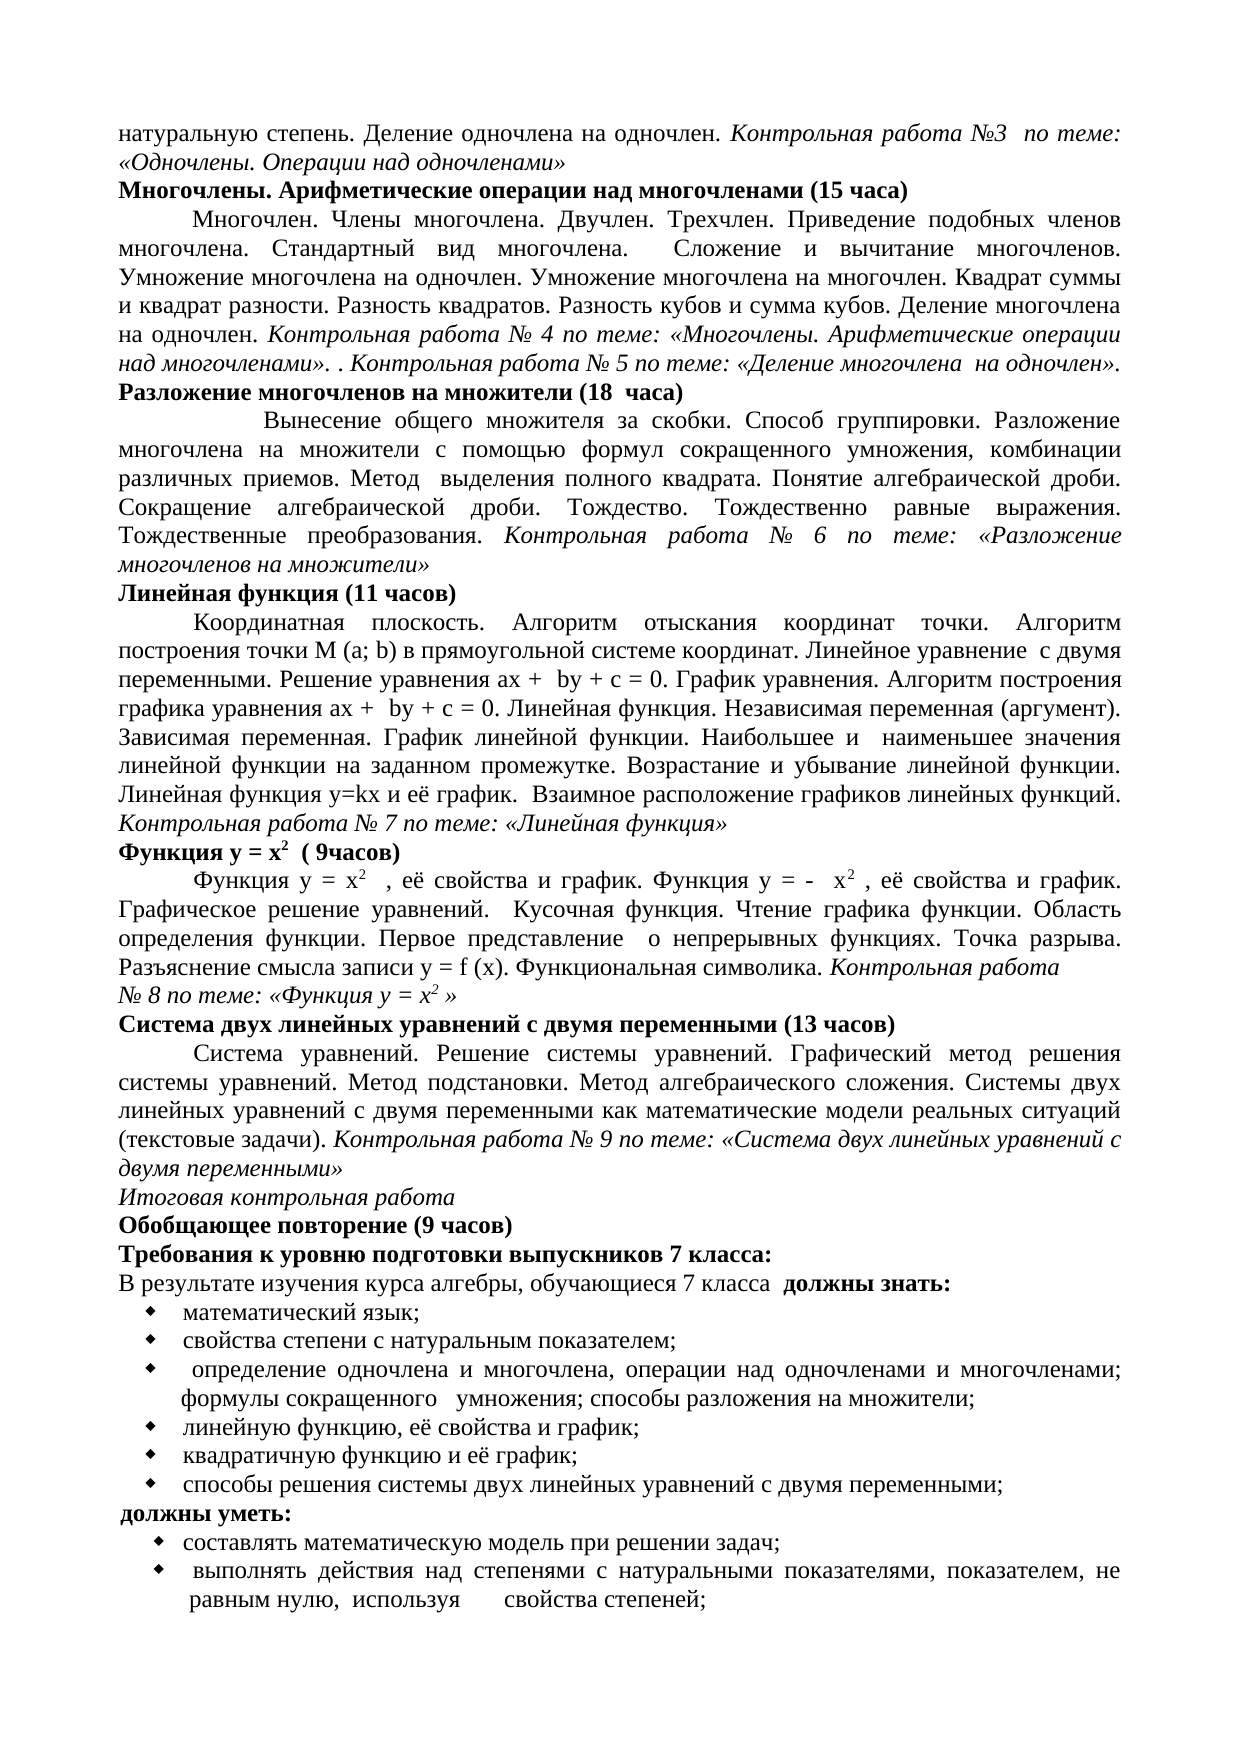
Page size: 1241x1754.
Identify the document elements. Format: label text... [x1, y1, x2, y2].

text Вынесение общего множителя за скобки. Способ группировки. Разложение многочлена на множители с помощью формул сокращенного умножения, комбинации различных приемов. Метод выделения полного квадрата. Понятие алгебраической дроби. Сокращение алгебраической дроби. Тождество. Тождественно равные выражения. Тождественные преобразования. Контрольная работа № 6 по теме: «Разложение многочленов на множители» [118, 406, 1122, 578]
text Функция у = х2 ( 9часов) [118, 837, 1122, 866]
list свойства степени с натуральным показателем; [143, 1326, 1122, 1354]
text В результате изучения курса алгебры, обучающиеся 7 класса должны знать: [118, 1268, 1122, 1297]
text Итоговая контрольная работа [118, 1182, 1122, 1211]
text Многочлены. Арифметические операции над многочленами (15 часа) [118, 176, 1122, 204]
list составлять математическую модель при решении задач; [151, 1527, 1122, 1556]
text Система уравнений. Решение системы уравнений. Графический метод решения системы уравнений. Метод подстановки. Метод алгебраического сложения. Системы двух линейных уравнений с двумя переменными как математические модели реальных ситуаций (текстовые задачи). Контрольная работа № 9 по теме: «Система двух линейных уравнений с двумя переменными» [118, 1038, 1122, 1182]
text Обобщающее повторение (9 часов) [118, 1211, 1122, 1239]
text Требования к уровню подготовки выпускников 7 класса: [118, 1239, 1122, 1268]
list выполнять действия над степенями с натуральными показателями, показателем, не равным нулю, используя свойства степеней; [151, 1556, 1122, 1613]
list линейную функцию, её свойства и график; [143, 1412, 1122, 1441]
list определение одночлена и многочлена, операции над одночленами и многочленами; формулы сокращенного умножения; способы разложения на множители; [143, 1354, 1122, 1412]
text № 8 по теме: «Функция у = х2 » [118, 981, 1122, 1009]
text Многочлен. Члены многочлена. Двучлен. Трехчлен. Приведение подобных членов многочлена. Стандартный вид многочлена. Сложение и вычитание многочленов. Умножение многочлена на одночлен. Умножение многочлена на многочлен. Квадрат суммы и квадрат разности. Разность квадратов. Разность кубов и сумма кубов. Деление многочлена на одночлен. Контрольная работа № 4 по теме: «Многочлены. Арифметические операции над многочленами». . Контрольная работа № 5 по теме: «Деление многочлена на одночлен». [118, 204, 1122, 377]
text Координатная плоскость. Алгоритм отыскания координат точки. Алгоритм построения точки М (а; b) в прямоугольной системе координат. Линейное уравнение с двумя переменными. Решение уравнения ах + bу + с = 0. График уравнения. Алгоритм построения графика уравнения ах + bу + с = 0. Линейная функция. Независимая переменная (аргумент). Зависимая переменная. График линейной функции. Наибольшее и наименьшее значения линейной функции на заданном промежутке. Возрастание и убывание линейной функции. Линейная функция y=kx и её график. Взаимное расположение графиков линейных функций. Контрольная работа № 7 по теме: «Линейная функция» [118, 607, 1122, 837]
list математический язык; [143, 1297, 1122, 1326]
list способы решения системы двух линейных уравнений с двумя переменными; [143, 1469, 1122, 1498]
text должны уметь: [108, 1498, 1122, 1527]
list квадратичную функцию и её график; [143, 1441, 1122, 1469]
text Система двух линейных уравнений с двумя переменными (13 часов) [118, 1009, 1122, 1038]
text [118, 118, 1122, 176]
text Функция у = х2 , её свойства и график. Функция у = - х2 , её свойства и график. Графическое решение уравнений. Кусочная функция. Чтение графика функции. Область определения функции. Первое представление о непрерывных функциях. Точка разрыва. Разъяснение смысла записи у = f (х). Функциональная символика. Контрольная работа [118, 866, 1122, 981]
text Линейная функция (11 часов) [118, 578, 1122, 607]
text Разложение многочленов на множители (18 часа) [118, 377, 1122, 406]
